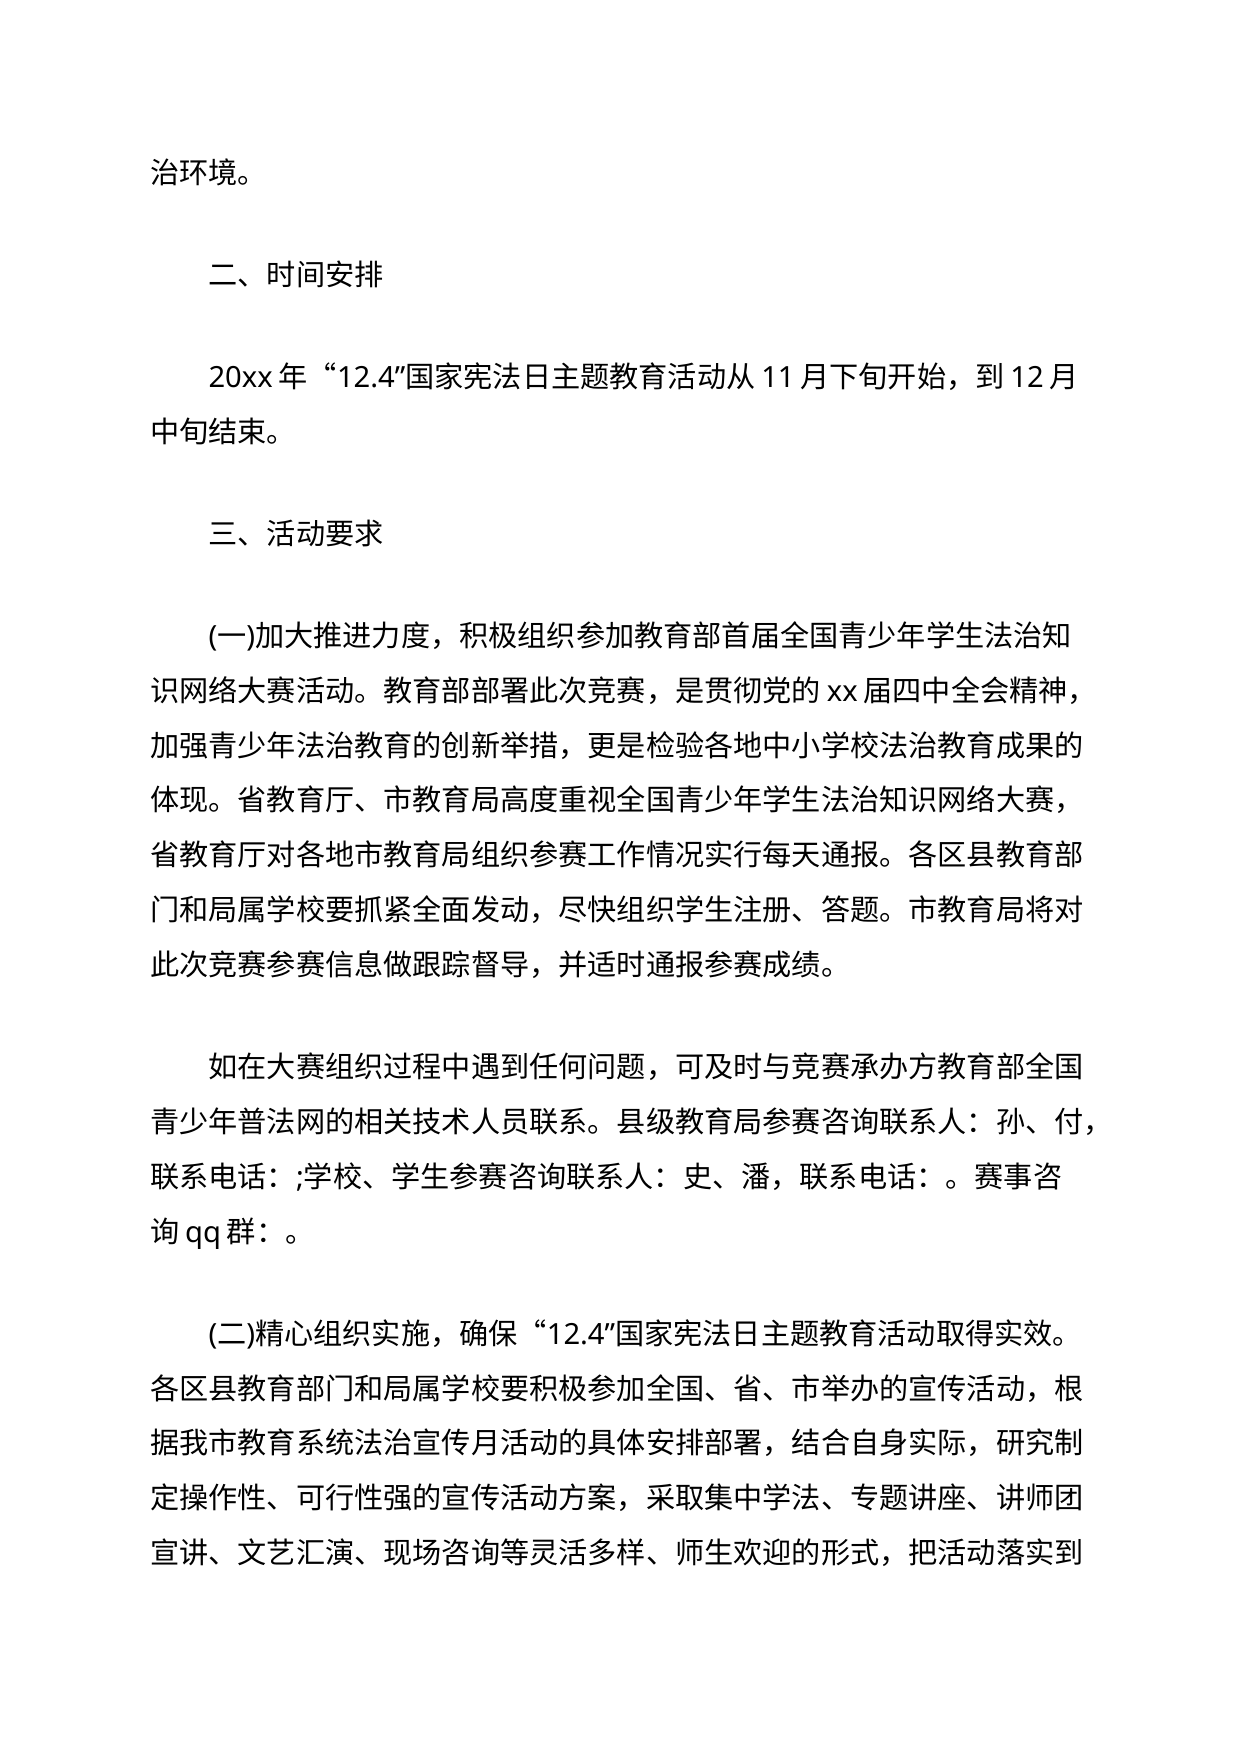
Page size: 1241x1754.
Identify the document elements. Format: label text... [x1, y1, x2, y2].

text 20xx年“12.4”国家宪法日主题教育活动从11月下旬开始，到12月中旬结束。 [150, 353, 1090, 451]
text 如在大赛组织过程中遇到任何问题，可及时与竞赛承办方教育部全国青少年普法网的相关技术人员联系。县级教育局参赛咨询联系人：孙、付，联系电话：;学校、学生参赛咨询联系人：史、潘，联系电话：。赛事咨询qq群：。 [150, 1043, 1090, 1251]
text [150, 1310, 1090, 1572]
text 三、活动要求 [150, 510, 1090, 553]
text (一)加大推进力度，积极组织参加教育部首届全国青少年学生法治知识网络大赛活动。教育部部署此次竞赛，是贯彻党的xx届四中全会精神，加强青少年法治教育的创新举措，更是检验各地中小学校法治教育成果的体现。省教育厅、市教育局高度重视全国青少年学生法治知识网络大赛，省教育厅对各地市教育局组织参赛工作情况实行每天通报。各区县教育部门和局属学校要抓紧全面发动，尽快组织学生注册、答题。市教育局将对此次竞赛参赛信息做跟踪督导，并适时通报参赛成绩。 [150, 612, 1090, 984]
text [150, 150, 1090, 192]
text 二、时间安排 [150, 252, 1090, 294]
